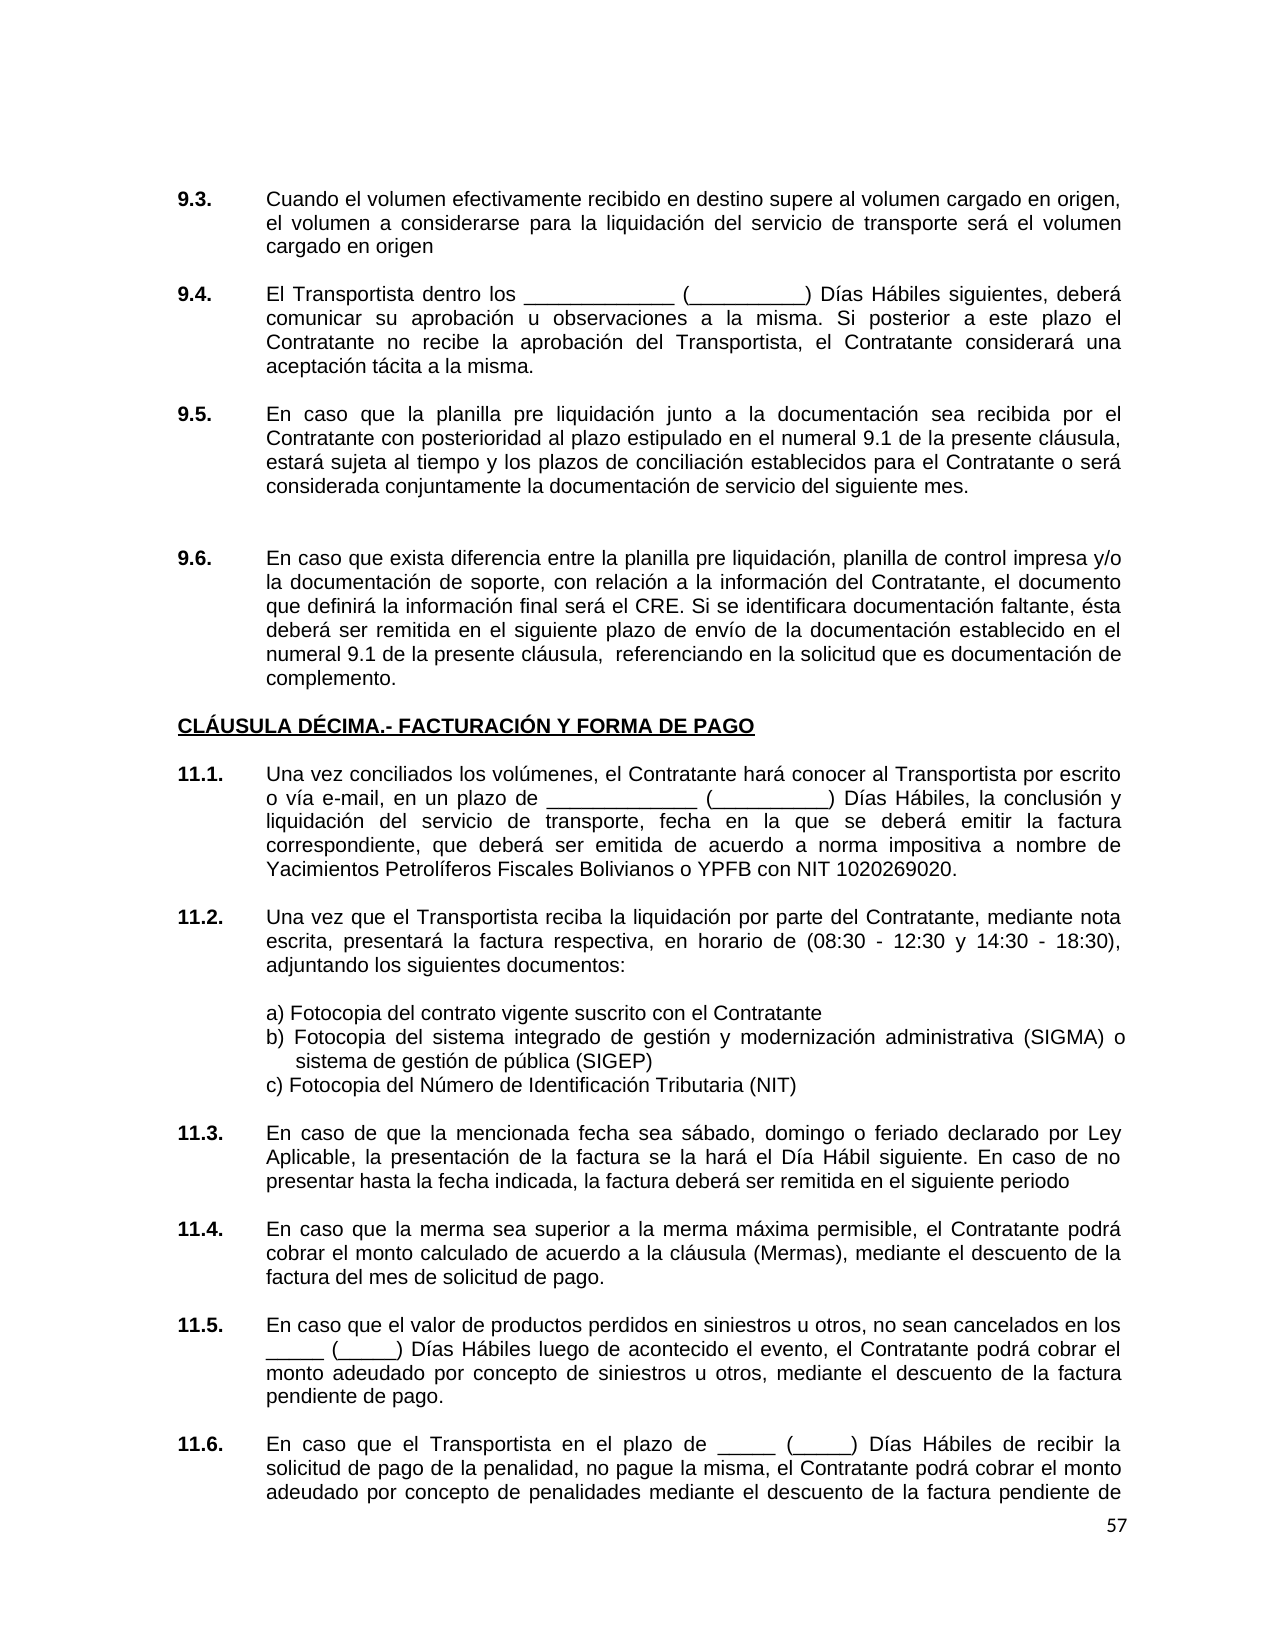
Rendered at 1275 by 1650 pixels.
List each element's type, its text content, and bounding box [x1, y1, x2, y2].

list En caso que la planilla pre liquidación junto a la documentación sea recibida por el Contratante con posterioridad al plazo estipulado en el numeral 9.1 de la presente cláusula, estará sujeta al tiempo y los plazos de conciliación establecidos para el Contratante o será considerada conjuntamente la documentación de servicio del siguiente mes. [177, 402, 1123, 498]
text c) Fotocopia del Número de Identificación Tributaria (NIT) [266, 1073, 1127, 1097]
text a) Fotocopia del contrato vigente suscrito con el Contratante [266, 1001, 1127, 1025]
text b) Fotocopia del sistema integrado de gestión y modernización administrativa (SIGMA) o sistema de gestión de pública (SIGEP) [266, 1025, 1127, 1073]
text CLÁUSULA DÉCIMA.- FACTURACIÓN Y FORMA DE PAGO [177, 713, 1127, 737]
list En caso de que la mencionada fecha sea sábado, domingo o feriado declarado por Ley Aplicable, la presentación de la factura se la hará el Día Hábil siguiente. En caso de no presentar hasta la fecha indicada, la factura deberá ser remitida en el siguiente periodo [177, 1121, 1123, 1193]
list En caso que el valor de productos perdidos en siniestros u otros, no sean cancelados en los _____ (_____) Días Hábiles luego de acontecido el evento, el Contratante podrá cobrar el monto adeudado por concepto de siniestros u otros, mediante el descuento de la factura pendiente de pago. [177, 1312, 1123, 1408]
list Una vez conciliados los volúmenes, el Contratante hará conocer al Transportista por escrito o vía e-mail, en un plazo de _____________ (__________) Días Hábiles, la conclusión y liquidación del servicio de transporte, fecha en la que se deberá emitir la factura correspondiente, que deberá ser emitida de acuerdo a norma impositiva a nombre de Yacimientos Petrolíferos Fiscales Bolivianos o YPFB con NIT 1020269020. [177, 761, 1123, 881]
list Cuando el volumen efectivamente recibido en destino supere al volumen cargado en origen, el volumen a considerarse para la liquidación del servicio de transporte será el volumen cargado en origen [177, 186, 1123, 258]
list En caso que la merma sea superior a la merma máxima permisible, el Contratante podrá cobrar el monto calculado de acuerdo a la cláusula (Mermas), mediante el descuento de la factura del mes de solicitud de pago. [177, 1217, 1123, 1288]
list Una vez que el Transportista reciba la liquidación por parte del Contratante, mediante nota escrita, presentará la factura respectiva, en horario de (08:30 - 12:30 y 14:30 - 18:30), adjuntando los siguientes documentos: [177, 905, 1123, 977]
list En caso que exista diferencia entre la planilla pre liquidación, planilla de control impresa y/o la documentación de soporte, con relación a la información del Contratante, el documento que definirá la información final será el CRE. Si se identificara documentación faltante, ésta deberá ser remitida en el siguiente plazo de envío de la documentación establecido en el numeral 9.1 de la presente cláusula, referenciando en la solicitud que es documentación de complemento. [177, 546, 1123, 689]
list El Transportista dentro los _____________ (__________) Días Hábiles siguientes, deberá comunicar su aprobación u observaciones a la misma. Si posterior a este plazo el Contratante no recibe la aprobación del Transportista, el Contratante considerará una aceptación tácita a la misma. [177, 282, 1123, 378]
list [177, 1432, 1123, 1504]
